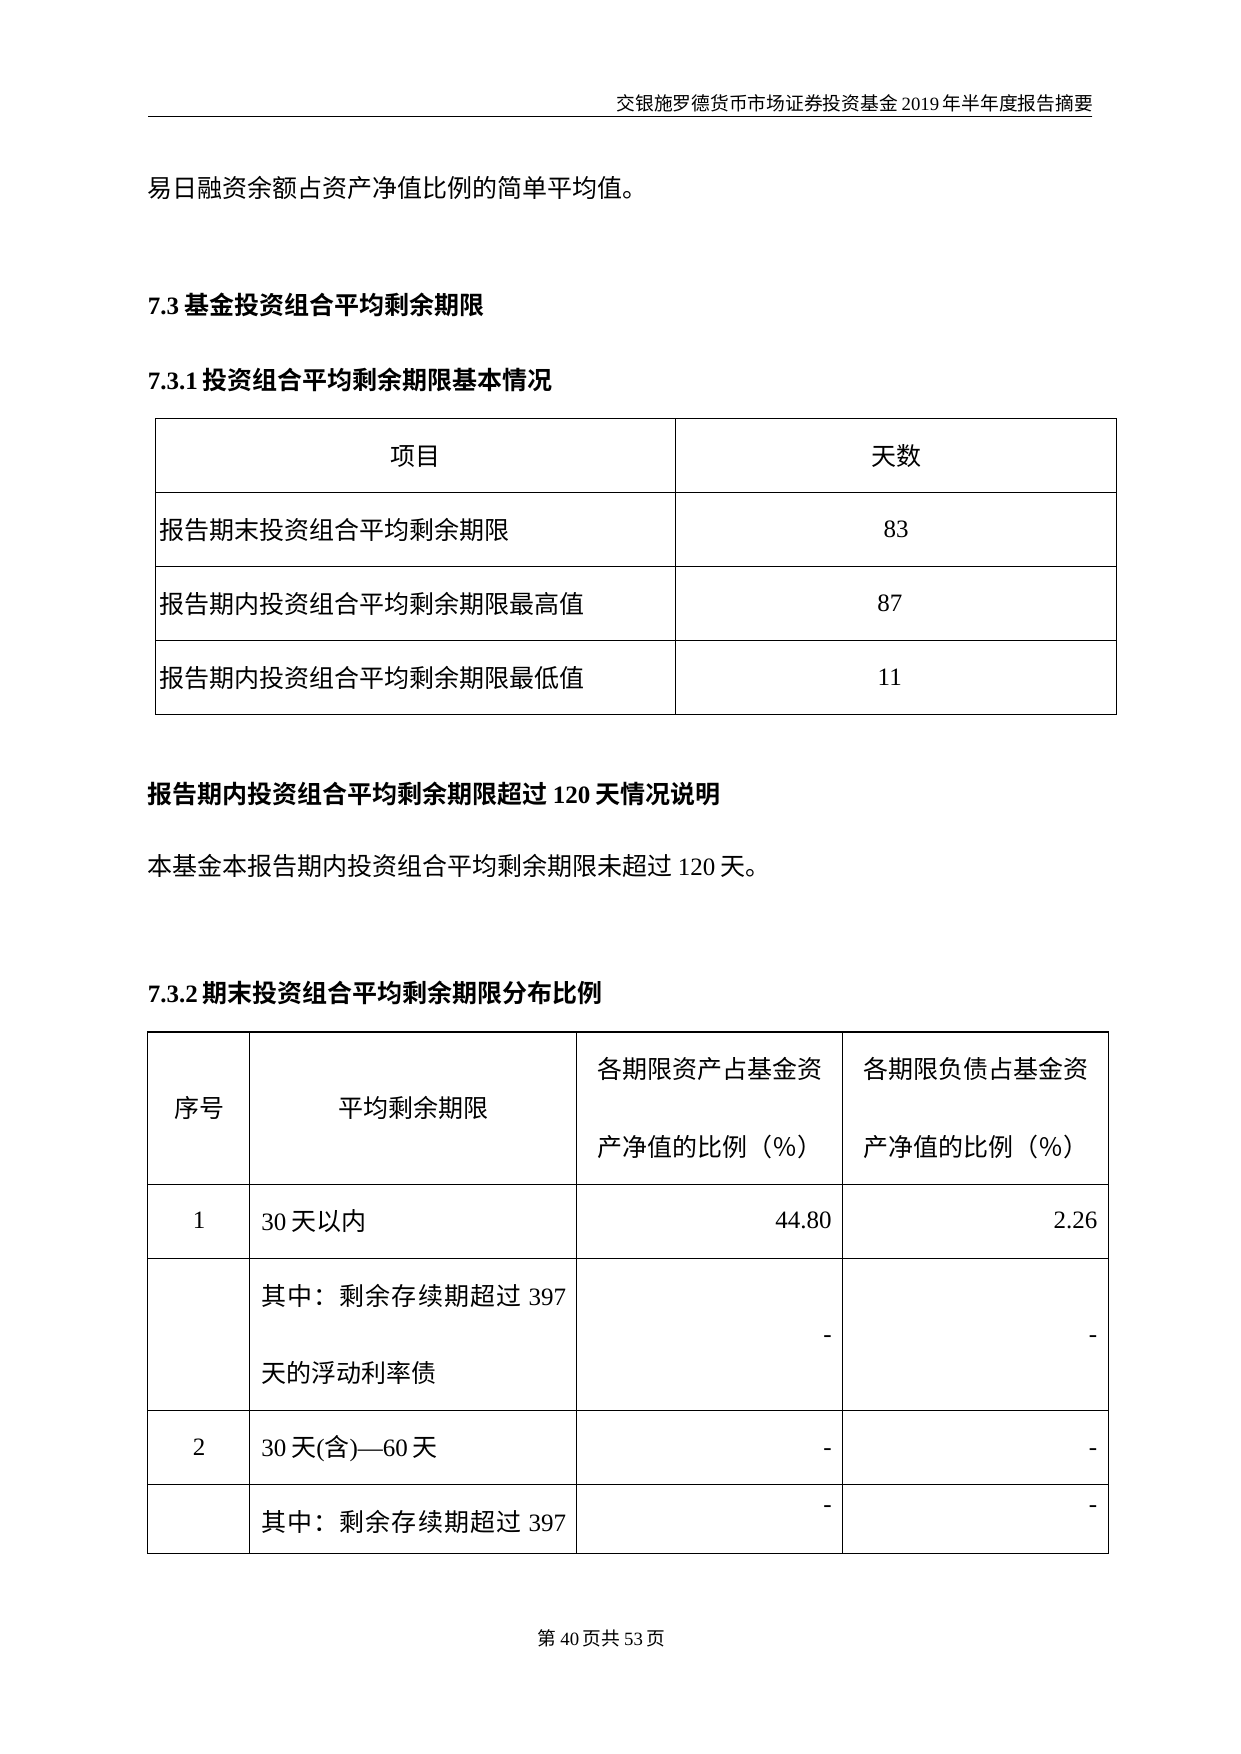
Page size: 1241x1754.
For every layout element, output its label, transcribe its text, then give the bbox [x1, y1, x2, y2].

table_cell 1 [148, 1185, 249, 1257]
table_cell [148, 1485, 249, 1553]
table_header 各期限负债占基金资产净值的比例（％） [843, 1033, 1108, 1183]
table_header 各期限资产占基金资产净值的比例（％） [577, 1033, 842, 1183]
table_cell 83 [676, 493, 1116, 566]
table_header 天数 [676, 419, 1116, 492]
table_cell 报告期末投资组合平均剩余期限 [156, 493, 675, 566]
text 7.3基金投资组合平均剩余期限 [148, 271, 1092, 336]
table_cell 87 [676, 567, 1116, 640]
table_cell 44.80 [577, 1185, 842, 1257]
text 本基金本报告期内投资组合平均剩余期限未超过120天。 [148, 832, 1092, 897]
table_cell - [843, 1485, 1108, 1553]
table_cell - [843, 1259, 1108, 1409]
table_cell - [577, 1411, 842, 1483]
table_cell 30天以内 [250, 1185, 576, 1257]
table_cell 30天(含)—60天 [250, 1411, 576, 1483]
table_cell - [577, 1259, 842, 1409]
table_cell - [843, 1411, 1108, 1483]
table_header 序号 [148, 1033, 249, 1183]
text 报告期内投资组合平均剩余期限超过120天情况说明 [148, 760, 1092, 825]
table_cell - [577, 1485, 842, 1553]
table_cell 报告期内投资组合平均剩余期限最高值 [156, 567, 675, 640]
table_cell 报告期内投资组合平均剩余期限最低值 [156, 641, 675, 714]
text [148, 154, 1092, 219]
table_cell 2.26 [843, 1185, 1108, 1257]
table_cell 11 [676, 641, 1116, 714]
table_cell 2 [148, 1411, 249, 1483]
text 7.3.2期末投资组合平均剩余期限分布比例 [148, 959, 1092, 1024]
text 7.3.1投资组合平均剩余期限基本情况 [148, 346, 1092, 411]
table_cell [250, 1485, 576, 1553]
table_header 项目 [156, 419, 675, 492]
table_header 平均剩余期限 [250, 1033, 576, 1183]
table_cell [148, 1259, 249, 1409]
table_cell 其中：剩余存续期超过397天的浮动利率债 [250, 1259, 576, 1409]
